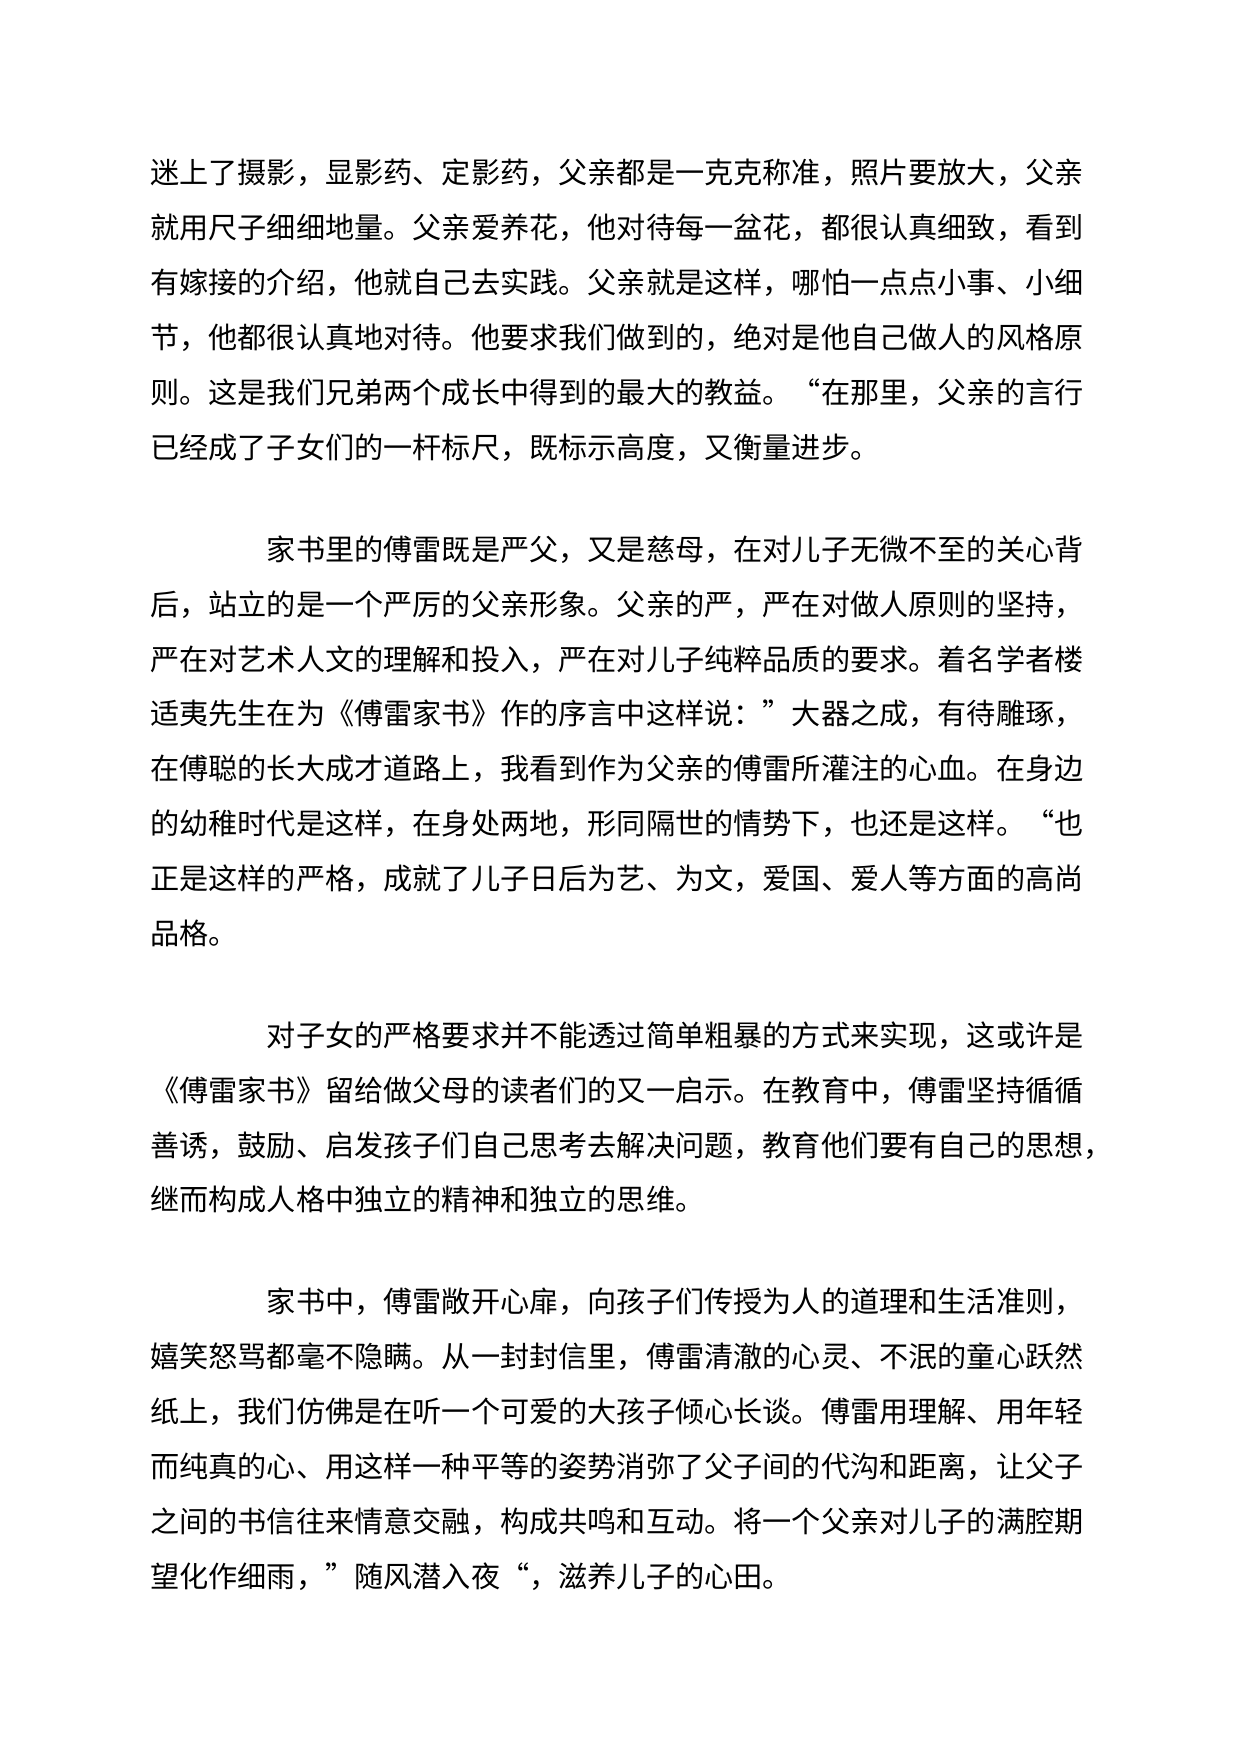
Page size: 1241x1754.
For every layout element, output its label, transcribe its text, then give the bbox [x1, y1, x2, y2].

text 家书里的傅雷既是严父，又是慈母，在对儿子无微不至的关心背后，站立的是一个严厉的父亲形象。父亲的严，严在对做人原则的坚持，严在对艺术人文的理解和投入，严在对儿子纯粹品质的要求。着名学者楼适夷先生在为《傅雷家书》作的序言中这样说：”大器之成，有待雕琢，在傅聪的长大成才道路上，我看到作为父亲的傅雷所灌注的心血。在身边的幼稚时代是这样，在身处两地，形同隔世的情势下，也还是这样。“也正是这样的严格，成就了儿子日后为艺、为文，爱国、爱人等方面的高尚品格。 [150, 526, 1090, 953]
text 对子女的严格要求并不能透过简单粗暴的方式来实现，这或许是《傅雷家书》留给做父母的读者们的又一启示。在教育中，傅雷坚持循循善诱，鼓励、启发孩子们自己思考去解决问题，教育他们要有自己的思想，继而构成人格中独立的精神和独立的思维。 [150, 1012, 1090, 1219]
text 家书中，傅雷敞开心扉，向孩子们传授为人的道理和生活准则，嬉笑怒骂都毫不隐瞒。从一封封信里，傅雷清澈的心灵、不泯的童心跃然纸上，我们仿佛是在听一个可爱的大孩子倾心长谈。傅雷用理解、用年轻而纯真的心、用这样一种平等的姿势消弥了父子间的代沟和距离，让父子之间的书信往来情意交融，构成共鸣和互动。将一个父亲对儿子的满腔期望化作细雨，”随风潜入夜“，滋养儿子的心田。 [150, 1279, 1090, 1596]
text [150, 150, 1090, 467]
